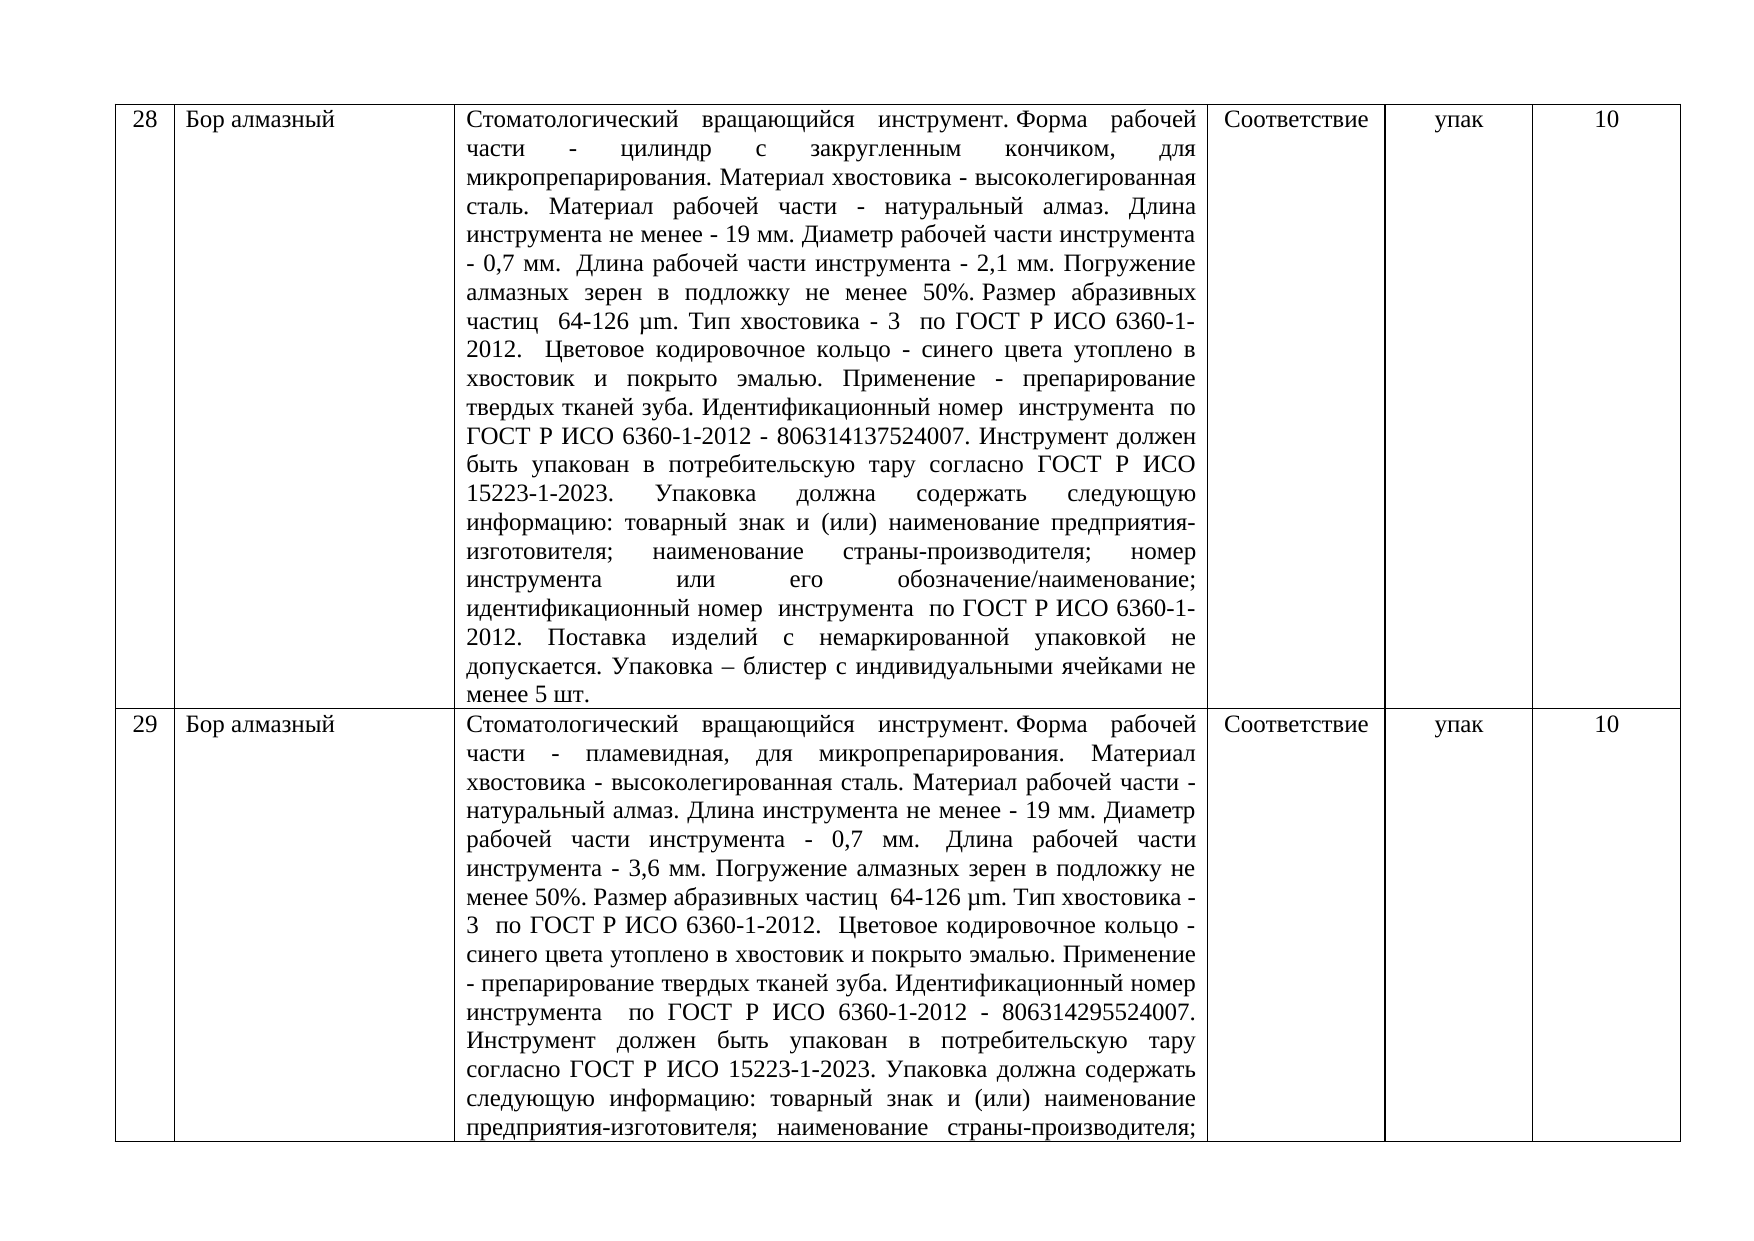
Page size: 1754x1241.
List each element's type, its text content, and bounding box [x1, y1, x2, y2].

table_cell Соответствие [1208, 709, 1384, 1141]
table_cell 28 [116, 105, 174, 708]
table_cell 10 [1533, 709, 1680, 1141]
table_cell 29 [116, 709, 174, 1141]
table_cell 10 [1533, 105, 1680, 708]
table_cell Бор алмазный [175, 709, 454, 1141]
table_cell Стоматологический вращающийся инструмент. Форма рабочей части - цилиндр с закругленным кончиком, для микропрепарирования. Материал хвостовика - высоколегированная сталь. Материал рабочей части - натуральный алмаз. Длина инструмента не менее - 19 мм. Диаметр рабочей части инструмента - 0,7 мм. Длина рабочей части инструмента - 2,1 мм. Погружение алмазных зерен в подложку не менее 50%. Размер абразивных частиц 64-126 µm. Тип хвостовика - 3 по ГОСТ Р ИСО 6360-1-2012. Цветовое кодировочное кольцо - синего цвета утоплено в хвостовик и покрыто эмалью. Применение - препарирование твердых тканей зуба. Идентификационный номер инструмента по ГОСТ Р ИСО 6360-1-2012 - 806314137524007. Инструмент должен быть упакован в потребительскую тару согласно ГОСТ Р ИСО 15223-1-2023. Упаковка должна содержать следующую информацию: товарный знак и (или) наименование предприятия-изготовителя; наименование страны-производителя; номер инструмента или его обозначение/наименование; идентификационный номер инструмента по ГОСТ Р ИСО 6360-1-2012. Поставка изделий с немаркированной упаковкой не допускается. Упаковка – блистер с индивидуальными ячейками не менее 5 шт. [455, 105, 1207, 708]
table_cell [455, 709, 1207, 1141]
table_cell упак [1386, 709, 1532, 1141]
table_cell Соответствие [1208, 105, 1384, 708]
table_cell Бор алмазный [175, 105, 454, 708]
table_cell упак [1386, 105, 1532, 708]
